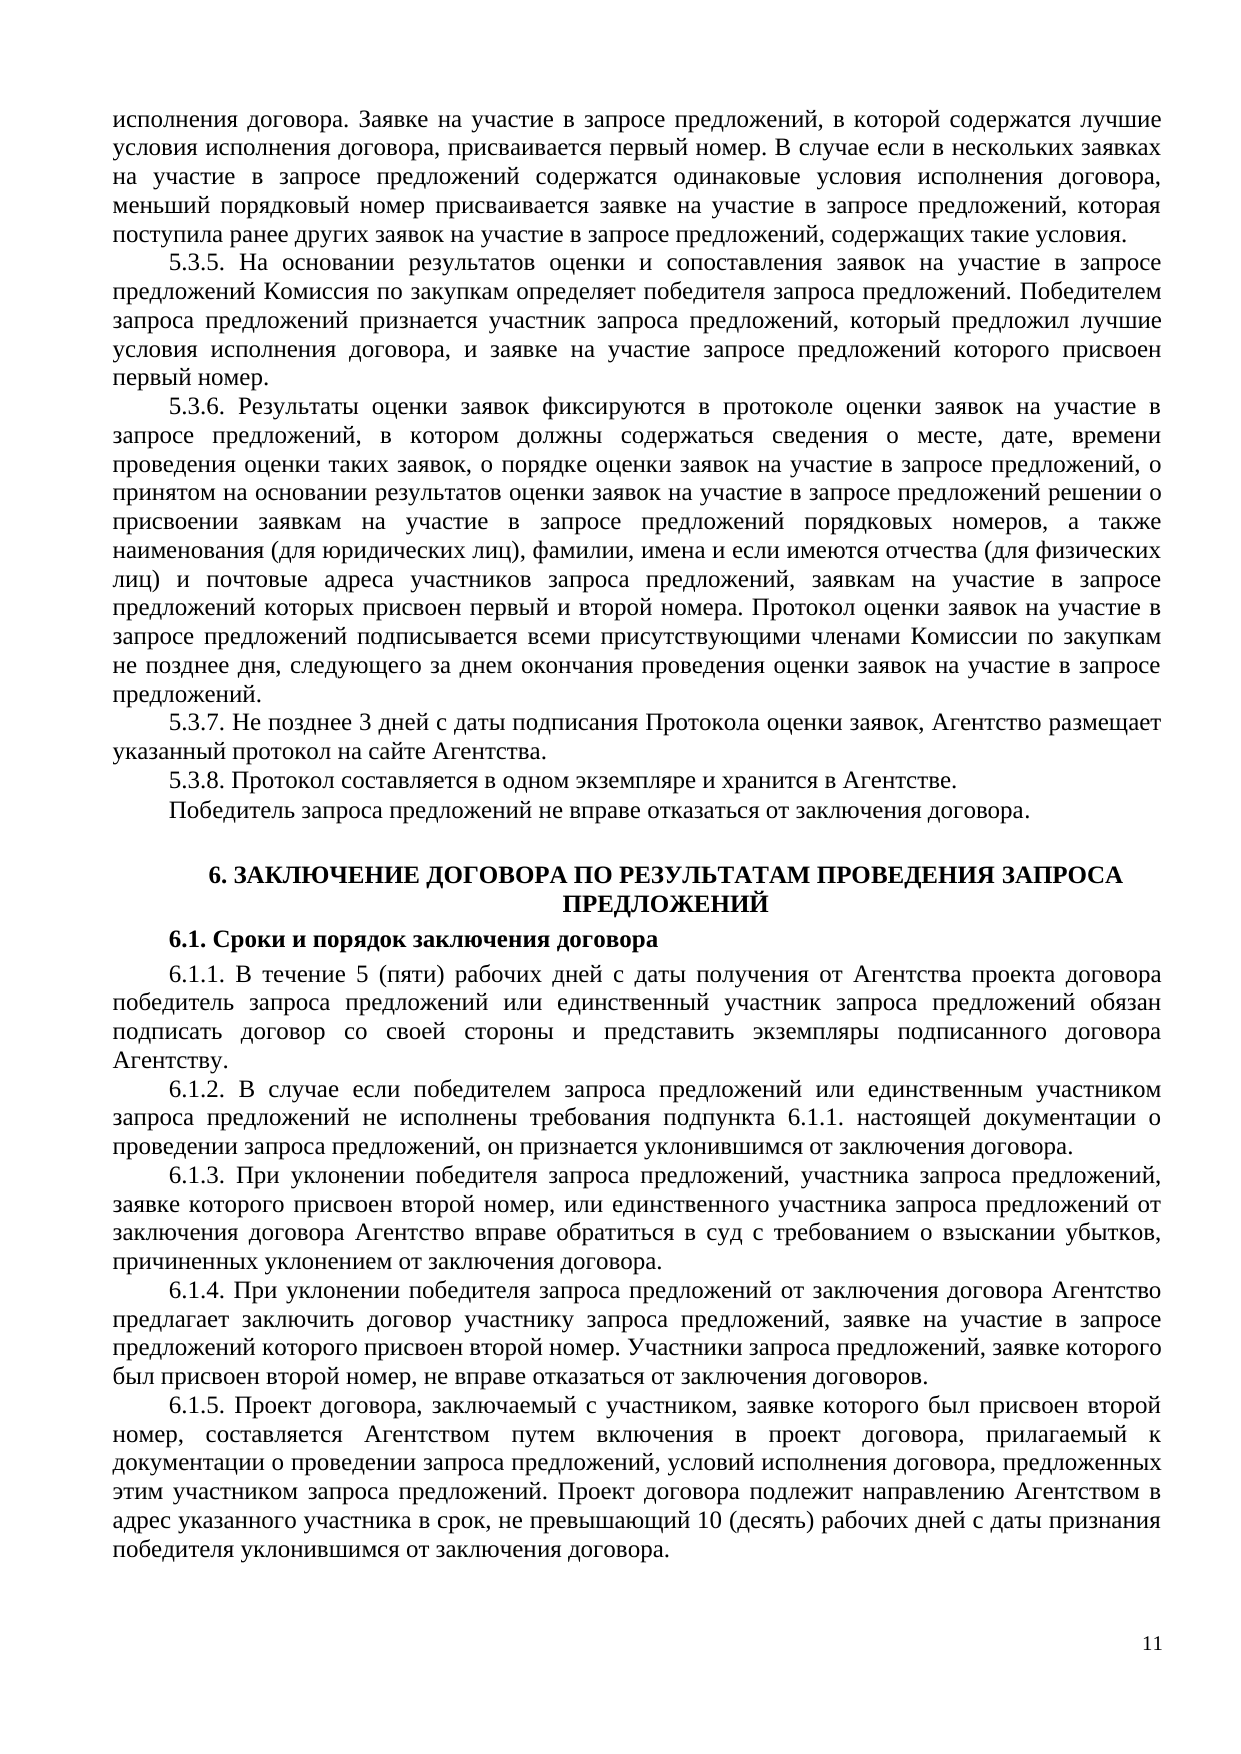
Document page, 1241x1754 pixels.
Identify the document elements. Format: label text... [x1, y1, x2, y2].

text 5.3.6. Результаты оценки заявок фиксируются в протоколе оценки заявок на участие в запросе предложений, в котором должны содержаться сведения о месте, дате, времени проведения оценки таких заявок, о порядке оценки заявок на участие в запросе предложений, о принятом на основании результатов оценки заявок на участие в запросе предложений решении о присвоении заявкам на участие в запросе предложений порядковых номеров, а также наименования (для юридических лиц), фамилии, имена и если имеются отчества (для физических лиц) и почтовые адреса участников запроса предложений, заявкам на участие в запросе предложений которых присвоен первый и второй номера. Протокол оценки заявок на участие в запросе предложений подписывается всеми присутствующими членами Комиссии по закупкам не позднее дня, следующего за днем окончания проведения оценки заявок на участие в запросе предложений. [112, 391, 1162, 707]
text 6.1.4. При уклонении победителя запроса предложений от заключения договора Агентство предлагает заключить договор участнику запроса предложений, заявке на участие в запросе предложений которого присвоен второй номер. Участники запроса предложений, заявке которого был присвоен второй номер, не вправе отказаться от заключения договоров. [112, 1275, 1162, 1390]
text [112, 104, 1162, 247]
text Победитель запроса предложений не вправе отказаться от заключения договора. [112, 794, 1162, 825]
text 5.3.7. Не позднее 3 дней с даты подписания Протокола оценки заявок, Агентство размещает указанный протокол на сайте Агентства. [112, 707, 1162, 765]
text 5.3.5. На основании результатов оценки и сопоставления заявок на участие в запросе предложений Комиссия по закупкам определяет победителя запроса предложений. Победителем запроса предложений признается участник запроса предложений, который предложил лучшие условия исполнения договора, и заявке на участие запросе предложений которого присвоен первый номер. [112, 247, 1162, 391]
text 6.1.2. В случае если победителем запроса предложений или единственным участником запроса предложений не исполнены требования подпункта 6.1.1. настоящей документации о проведении запроса предложений, он признается уклонившимся от заключения договора. [112, 1074, 1162, 1160]
subtitle 6. ЗАКЛЮЧЕНИЕ ДОГОВОРА ПО РЕЗУЛЬТАТАМ ПРОВЕДЕНИЯ ЗАПРОСА ПРЕДЛОЖЕНИЙ [169, 860, 1162, 917]
subtitle 6.1. Сроки и порядок заключения договора [112, 924, 1162, 952]
text 6.1.1. В течение 5 (пяти) рабочих дней с даты получения от Агентства проекта договора победитель запроса предложений или единственный участник запроса предложений обязан подписать договор со своей стороны и представить экземпляры подписанного договора Агентству. [112, 959, 1162, 1074]
text 6.1.3. При уклонении победителя запроса предложений, участника запроса предложений, заявке которого присвоен второй номер, или единственного участника запроса предложений от заключения договора Агентство вправе обратиться в суд с требованием о взыскании убытков, причиненных уклонением от заключения договора. [112, 1160, 1162, 1275]
text 6.1.5. Проект договора, заключаемый с участником, заявке которого был присвоен второй номер, составляется Агентством путем включения в проект договора, прилагаемый к документации о проведении запроса предложений, условий исполнения договора, предложенных этим участником запроса предложений. Проект договора подлежит направлению Агентством в адрес указанного участника в срок, не превышающий 10 (десять) рабочих дней с даты признания победителя уклонившимся от заключения договора. [112, 1390, 1162, 1562]
text 5.3.8. Протокол составляется в одном экземпляре и хранится в Агентстве. [112, 765, 1162, 794]
